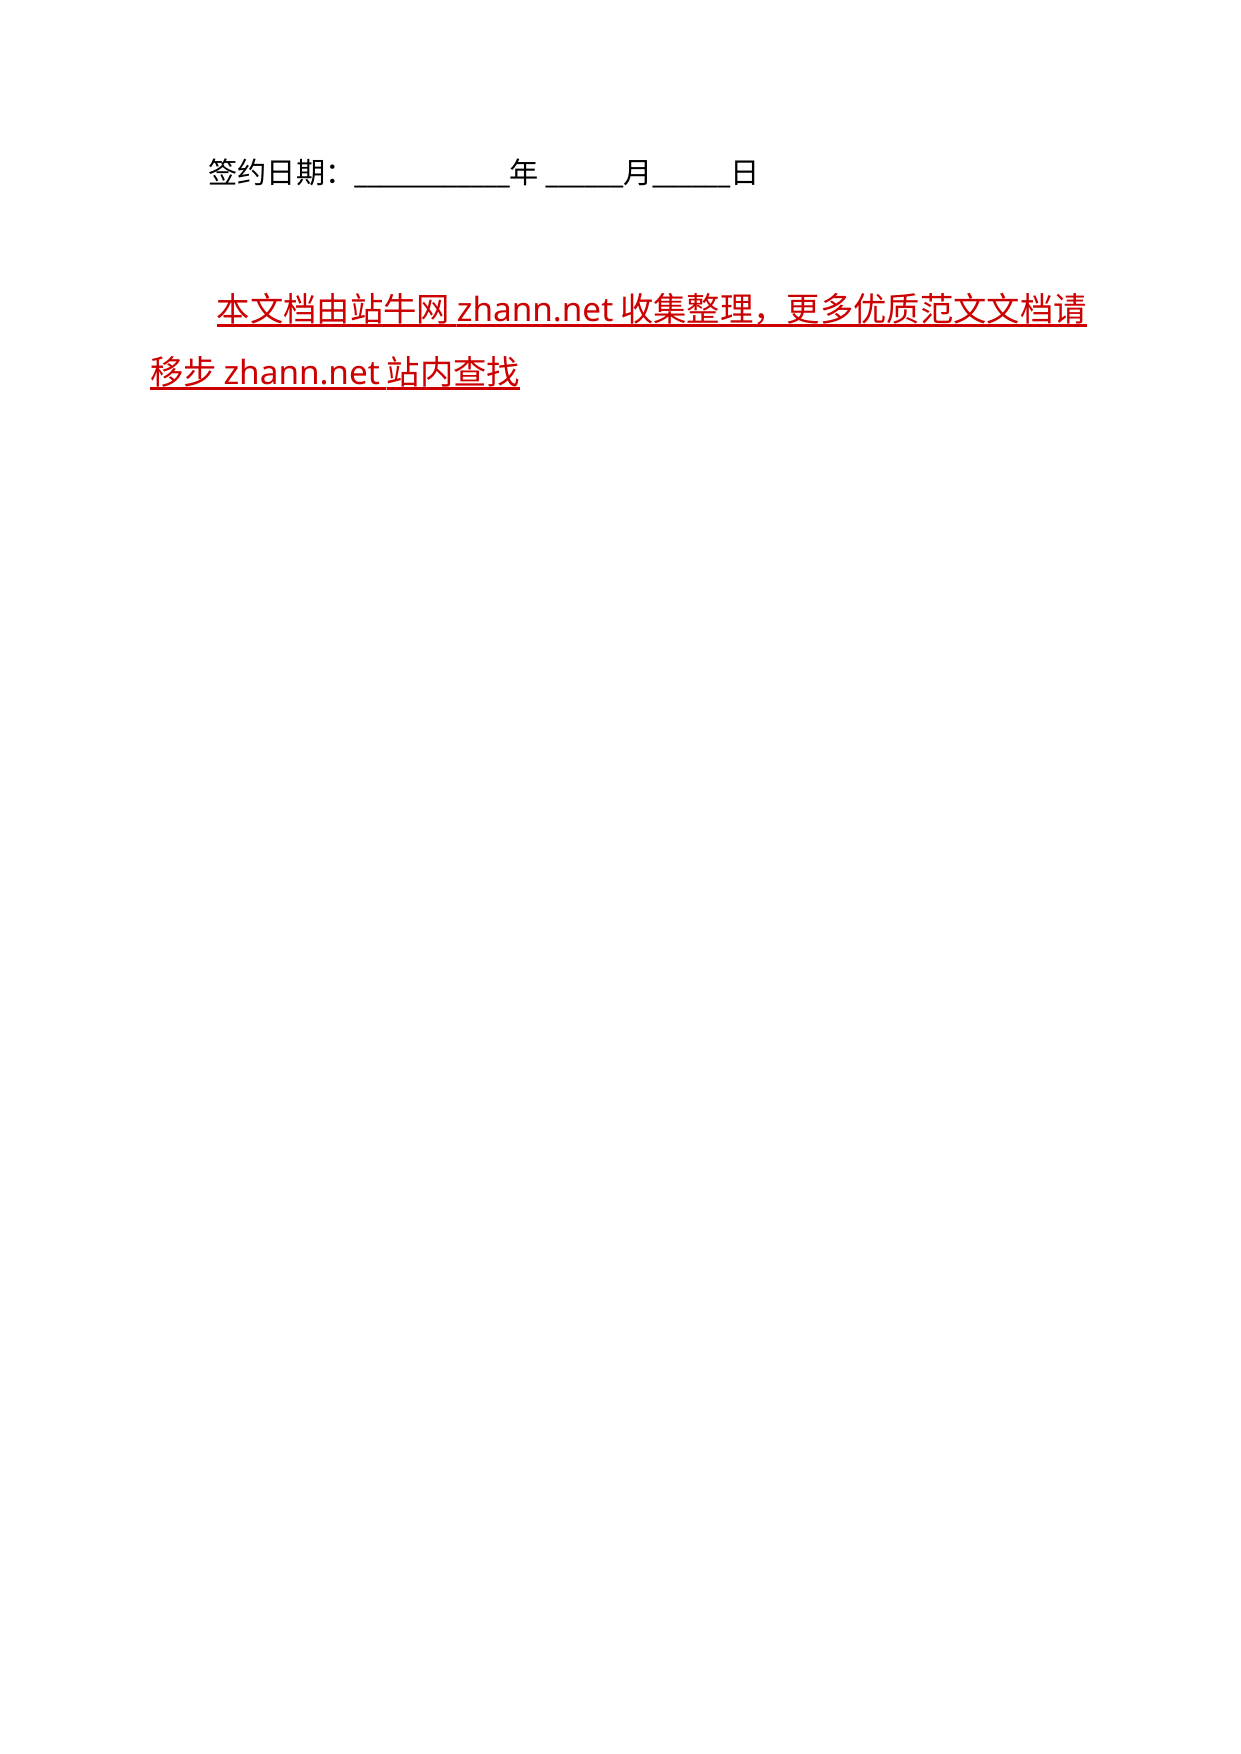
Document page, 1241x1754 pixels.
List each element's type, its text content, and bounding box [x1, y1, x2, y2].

text 签约日期：____________年 ______月______日 [150, 150, 1090, 192]
text 本文档由站牛网zhann.net收集整理，更多优质范文文档请移步zhann.net站内查找 [150, 283, 1090, 394]
